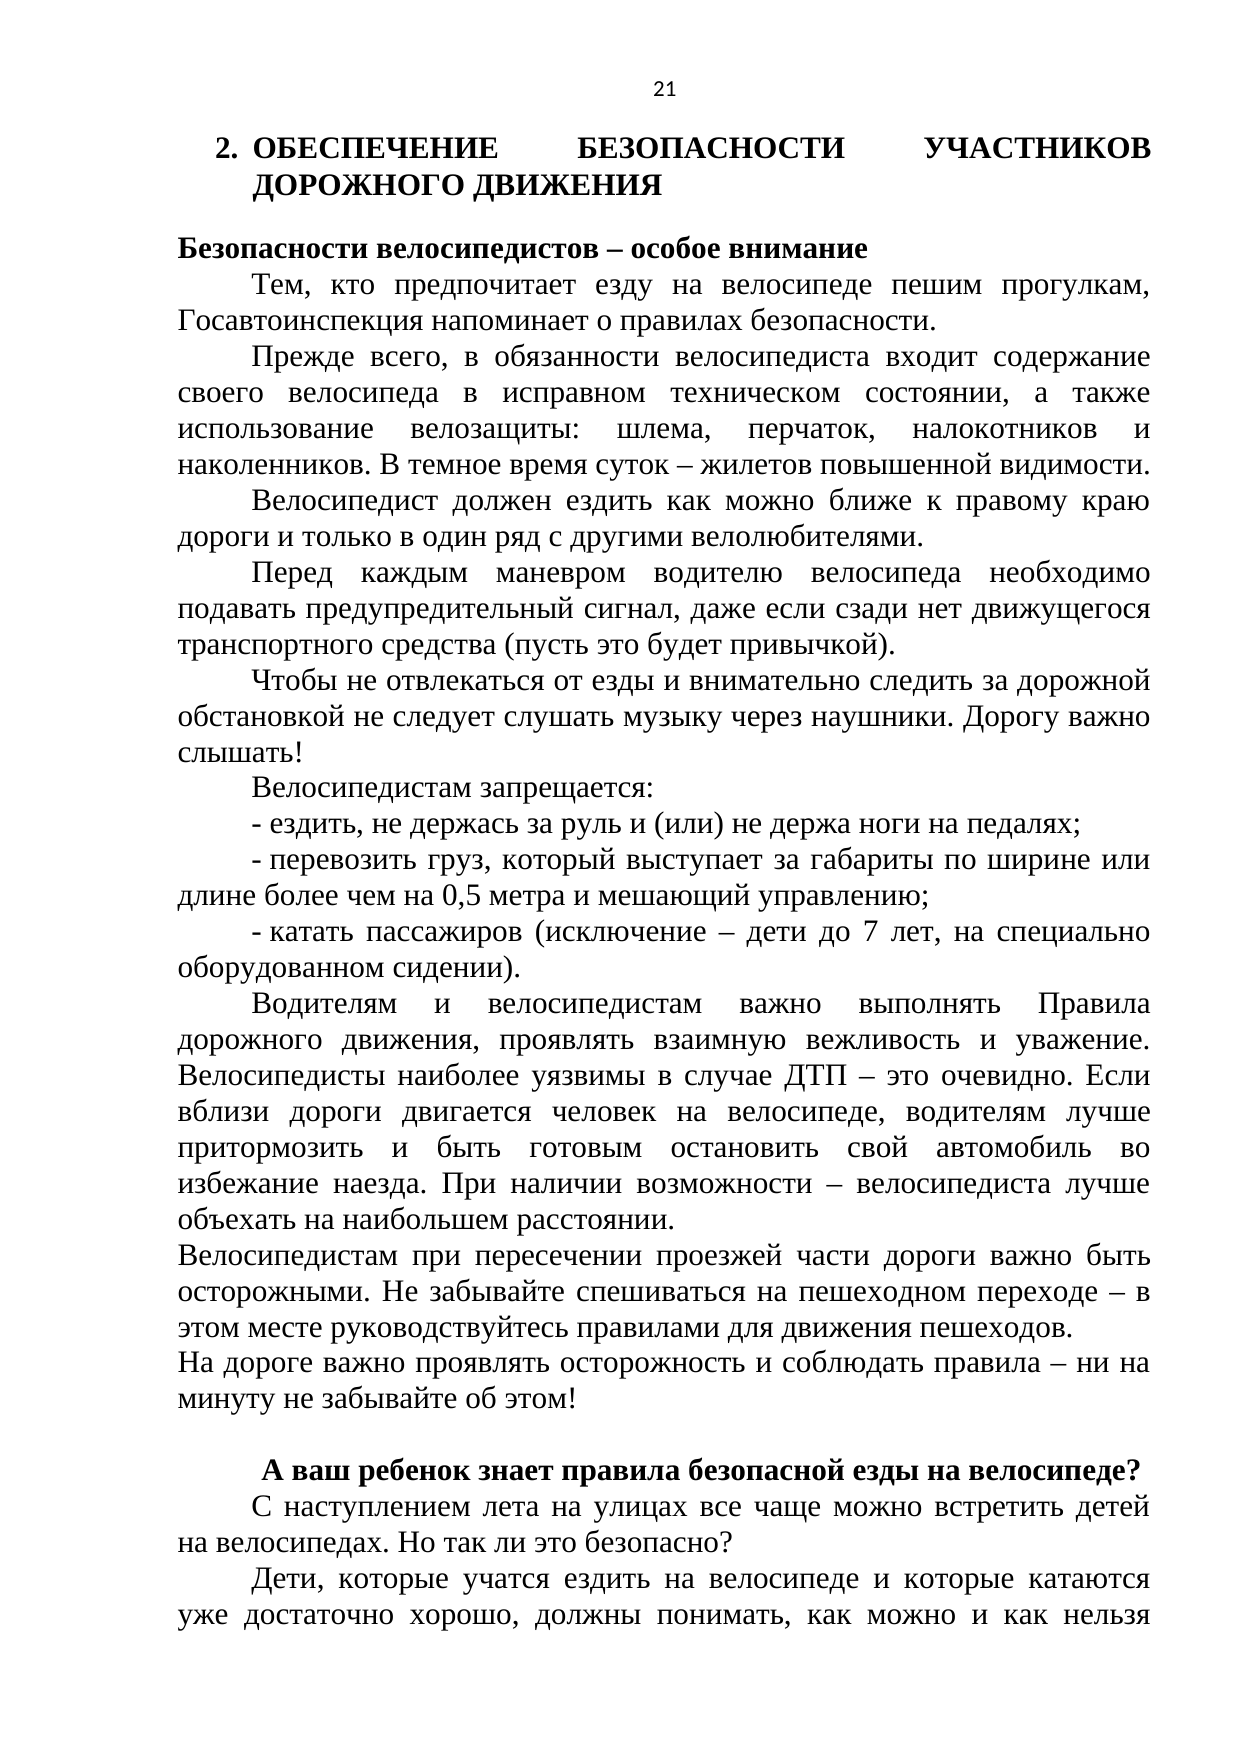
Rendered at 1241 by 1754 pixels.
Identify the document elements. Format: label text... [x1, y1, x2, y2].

text Велосипедист должен ездить как можно ближе к правому краю дороги и только в один ряд с другими велолюбителями. [177, 481, 1152, 553]
text Прежде всего, в обязанности велосипедиста входит содержание своего велосипеда в исправном техническом состоянии, а также использование велозащиты: шлема, перчаток, налокотников и наколенников. В темное время суток – жилетов повышенной видимости. [177, 337, 1152, 481]
text С наступлением лета на улицах все чаще можно встретить детей на велосипедах. Но так ли это безопасно? [177, 1487, 1152, 1559]
text А ваш ребенок знает правила безопасной езды на велосипеде? [177, 1452, 1152, 1487]
list ОБЕСПЕЧЕНИЕ БЕЗОПАСНОСТИ УЧАСТНИКОВ ДОРОЖНОГО ДВИЖЕНИЯ [215, 130, 1152, 202]
text На дороге важно проявлять осторожность и соблюдать правила – ни на минуту не забывайте об этом! [177, 1344, 1152, 1416]
text Перед каждым маневром водителю велосипеда необходимо подавать предупредительный сигнал, даже если сзади нет движущегося транспортного средства (пусть это будет привычкой). [177, 553, 1152, 661]
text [177, 1559, 1152, 1631]
text Тем, кто предпочитает езду на велосипеде пешим прогулкам, Госавтоинспекция напоминает о правилах безопасности. [177, 266, 1152, 337]
text Водителям и велосипедистам важно выполнять Правила дорожного движения, проявлять взаимную вежливость и уважение. Велосипедисты наиболее уязвимы в случае ДТП – это очевидно. Если вблизи дороги двигается человек на велосипеде, водителям лучше притормозить и быть готовым остановить свой автомобиль во избежание наезда. При наличии возможности – велосипедиста лучше объехать на наибольшем расстоянии. [177, 984, 1152, 1236]
text - ездить, не держась за руль и (или) не держа ноги на педалях; [177, 805, 1152, 841]
text Велосипедистам запрещается: [177, 769, 1152, 805]
text - перевозить груз, который выступает за габариты по ширине или длине более чем на 0,5 метра и мешающий управлению; [177, 841, 1152, 912]
text - катать пассажиров (исключение – дети до 7 лет, на специально оборудованном сидении). [177, 912, 1152, 984]
text Велосипедистам при пересечении проезжей части дороги важно быть осторожными. Не забывайте спешиваться на пешеходном переходе – в этом месте руководствуйтесь правилами для движения пешеходов. [177, 1236, 1152, 1344]
text Чтобы не отвлекаться от езды и внимательно следить за дорожной обстановкой не следует слушать музыку через наушники. Дорогу важно слышать! [177, 661, 1152, 769]
text Безопасности велосипедистов – особое внимание [177, 230, 1152, 266]
